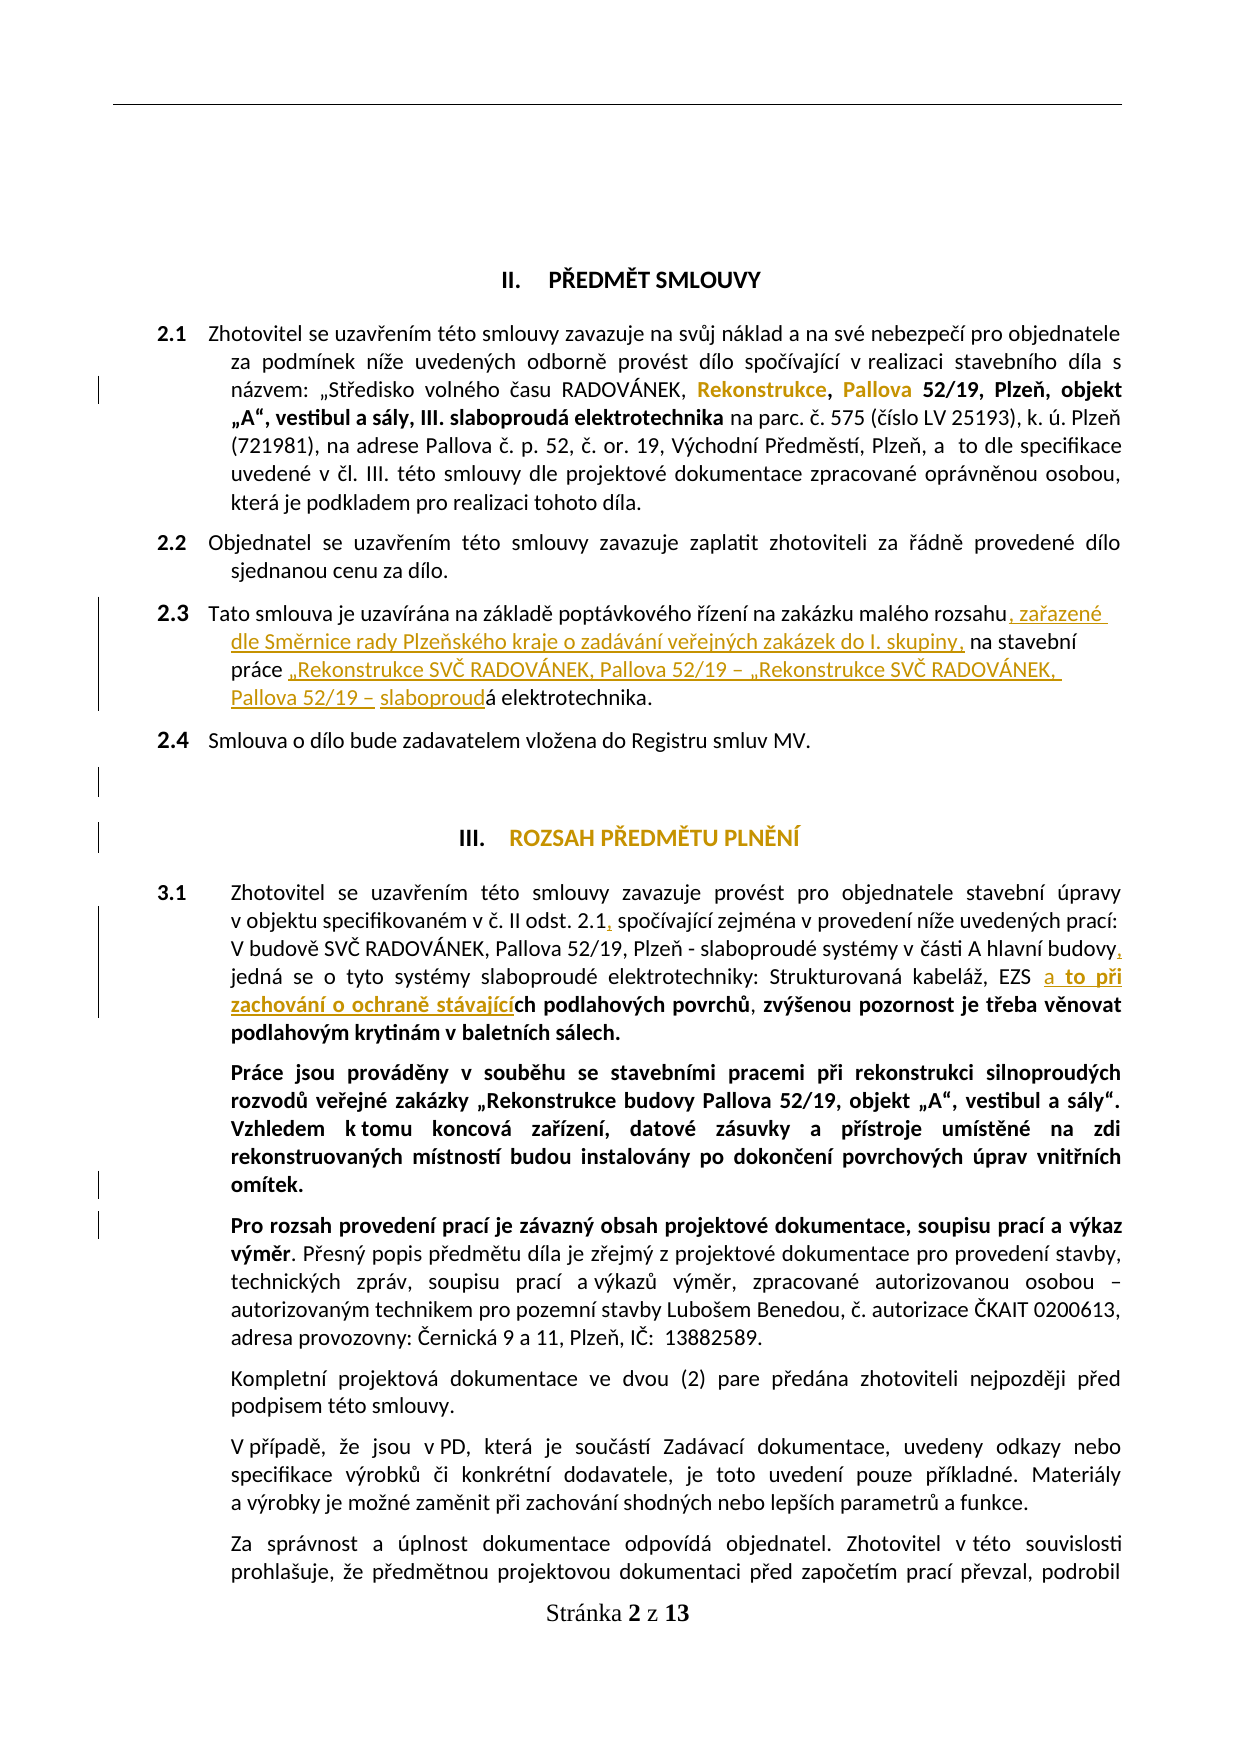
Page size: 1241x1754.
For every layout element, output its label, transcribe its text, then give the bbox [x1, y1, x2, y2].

text Kompletní projektová dokumentace ve dvou (2) pare předána zhotoviteli nejpozději před podpisem této smlouvy. [231, 1364, 1122, 1420]
list Zhotovitel se uzavřením této smlouvy zavazuje provést pro objednatele stavební úpravy v objektu specifikovaném v č. II odst. 2.1 spočívající zejména v provedení níže uvedených prací: [157, 878, 1122, 934]
subtitle PŘEDMĚT SMLOUVY [150, 264, 1122, 294]
text V případě, že jsou v PD, která je součástí Zadávací dokumentace, uvedeny odkazy nebo specifikace výrobků či konkrétní dodavatele, je toto uvedení pouze příkladné. Materiály a výrobky je možné zaměnit při zachování shodných nebo lepších parametrů a funkce. [231, 1432, 1122, 1516]
text V budově SVČ RADOVÁNEK, Pallova 52/19, Plzeň - slaboproudé systémy v části A hlavní budovyjedná se o tyto systémy slaboproudé elektrotechniky: Strukturovaná kabeláž, EZS ch podlahových povrchů, zvýšenou pozornost je třeba věnovat podlahovým krytinám v baletních sálech. [231, 934, 1122, 1046]
subtitle ROZSAH PŘEDMĚTU PLNĚNÍ [150, 822, 1122, 853]
text Práce jsou prováděny v souběhu se stavebními pracemi při rekonstrukci silnoproudých rozvodů veřejné zakázky „Rekonstrukce budovy Pallova 52/19, objekt „A“, vestibul a sály“. Vzhledem k tomu koncová zařízení, datové zásuvky a přístroje umístěné na zdi rekonstruovaných místností budou instalovány po dokončení povrchových úprav vnitřních omítek. [231, 1058, 1122, 1198]
list Smlouva o dílo bude zadavatelem vložena do Registru smluv MV. [157, 724, 1122, 754]
list Tato smlouva je uzavírána na základě poptávkového řízení na zakázku malého rozsahu na stavební práce á elektrotechnika. [157, 597, 1122, 711]
list Zhotovitel se uzavřením této smlouvy zavazuje na svůj náklad a na své nebezpečí pro objednatele za podmínek níže uvedených odborně provést dílo spočívající v realizaci stavebního díla s názvem: „Středisko volného času RADOVÁNEK, Rekonstrukce, Pallova 52/19, Plzeň, objekt „A“, vestibul a sály, III. slaboproudá elektrotechnika na parc. č. 575 (číslo LV 25193), k. ú. Plzeň (721981), na adrese Pallova č. p. 52, č. or. 19, Východní Předměstí, Plzeň, a to dle specifikace uvedené v čl. III. této smlouvy dle projektové dokumentace zpracované oprávněnou osobou, která je podkladem pro realizaci tohoto díla. [157, 319, 1122, 516]
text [231, 1529, 1122, 1585]
text Pro rozsah provedení prací je závazný obsah projektové dokumentace, soupisu prací a výkaz výměr. Přesný popis předmětu díla je zřejmý z projektové dokumentace pro provedení stavby, technických zpráv, soupisu prací a výkazů výměr, zpracované autorizovanou osobou – autorizovaným technikem pro pozemní stavby Lubošem Benedou, č. autorizace ČKAIT 0200613, adresa provozovny: Černická 9 a 11, Plzeň, IČ: 13882589. [231, 1211, 1122, 1351]
list Objednatel se uzavřením této smlouvy zavazuje zaplatit zhotoviteli za řádně provedené dílo sjednanou cenu za dílo. [157, 528, 1122, 584]
